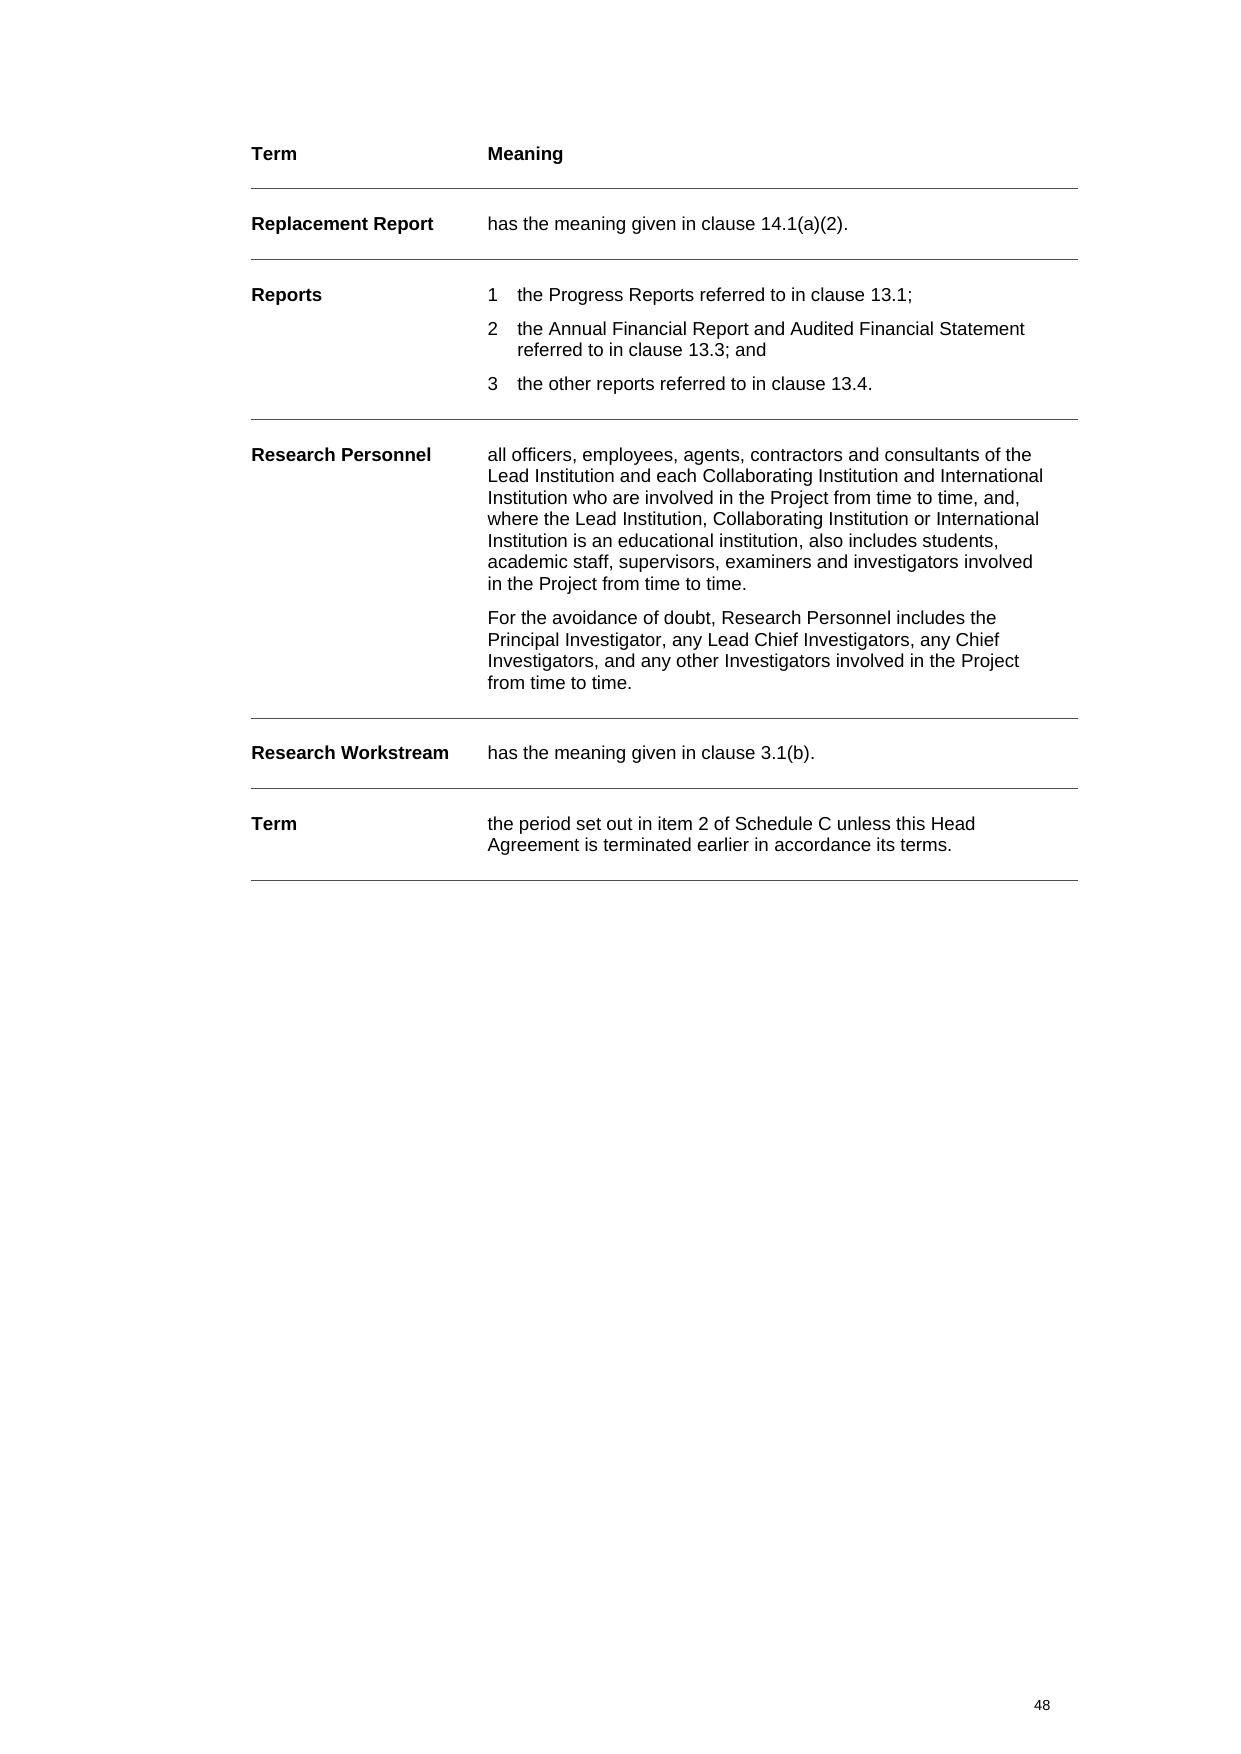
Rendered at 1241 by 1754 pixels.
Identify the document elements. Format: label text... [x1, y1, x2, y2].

table_cell the Progress Reports referred to in clause 13.1; the Annual Financial Report and Audited Financial Statement referred to in clause 13.3; and the other reports referred to in clause 13.4. [488, 260, 1078, 419]
table_header Meaning [488, 119, 1078, 188]
table_cell Research Personnel [251, 420, 487, 717]
table_cell has the meaning given in clause 3.1(b). [488, 719, 1078, 788]
table_cell has the meaning given in clause 14(a)(2). [488, 189, 1078, 259]
table_cell Reports [251, 260, 487, 419]
table_cell all officers, employees, agents, contractors and consultants of the Lead Institution and each Collaborating Institution and International Institution who are involved in the Project from time to time, and, where the Lead Institution, Collaborating Institution or International Institution is an educational institution, also includes students, academic staff, supervisors, examiners and investigators involved in the Project from time to time. For the avoidance of doubt, Research Personnel includes the Principal Investigator, any Lead Chief Investigators, any Chief Investigators, and any other Investigators involved in the Project from time to time. [488, 420, 1078, 717]
table_cell Research Workstream [251, 719, 487, 788]
table_header Term [251, 119, 487, 188]
table_cell Replacement Report [251, 189, 487, 259]
table_cell Term [251, 789, 487, 880]
table_cell the period set out in item 2 of Schedule C unless this Head Agreement is terminated earlier in accordance its terms. [488, 789, 1078, 880]
